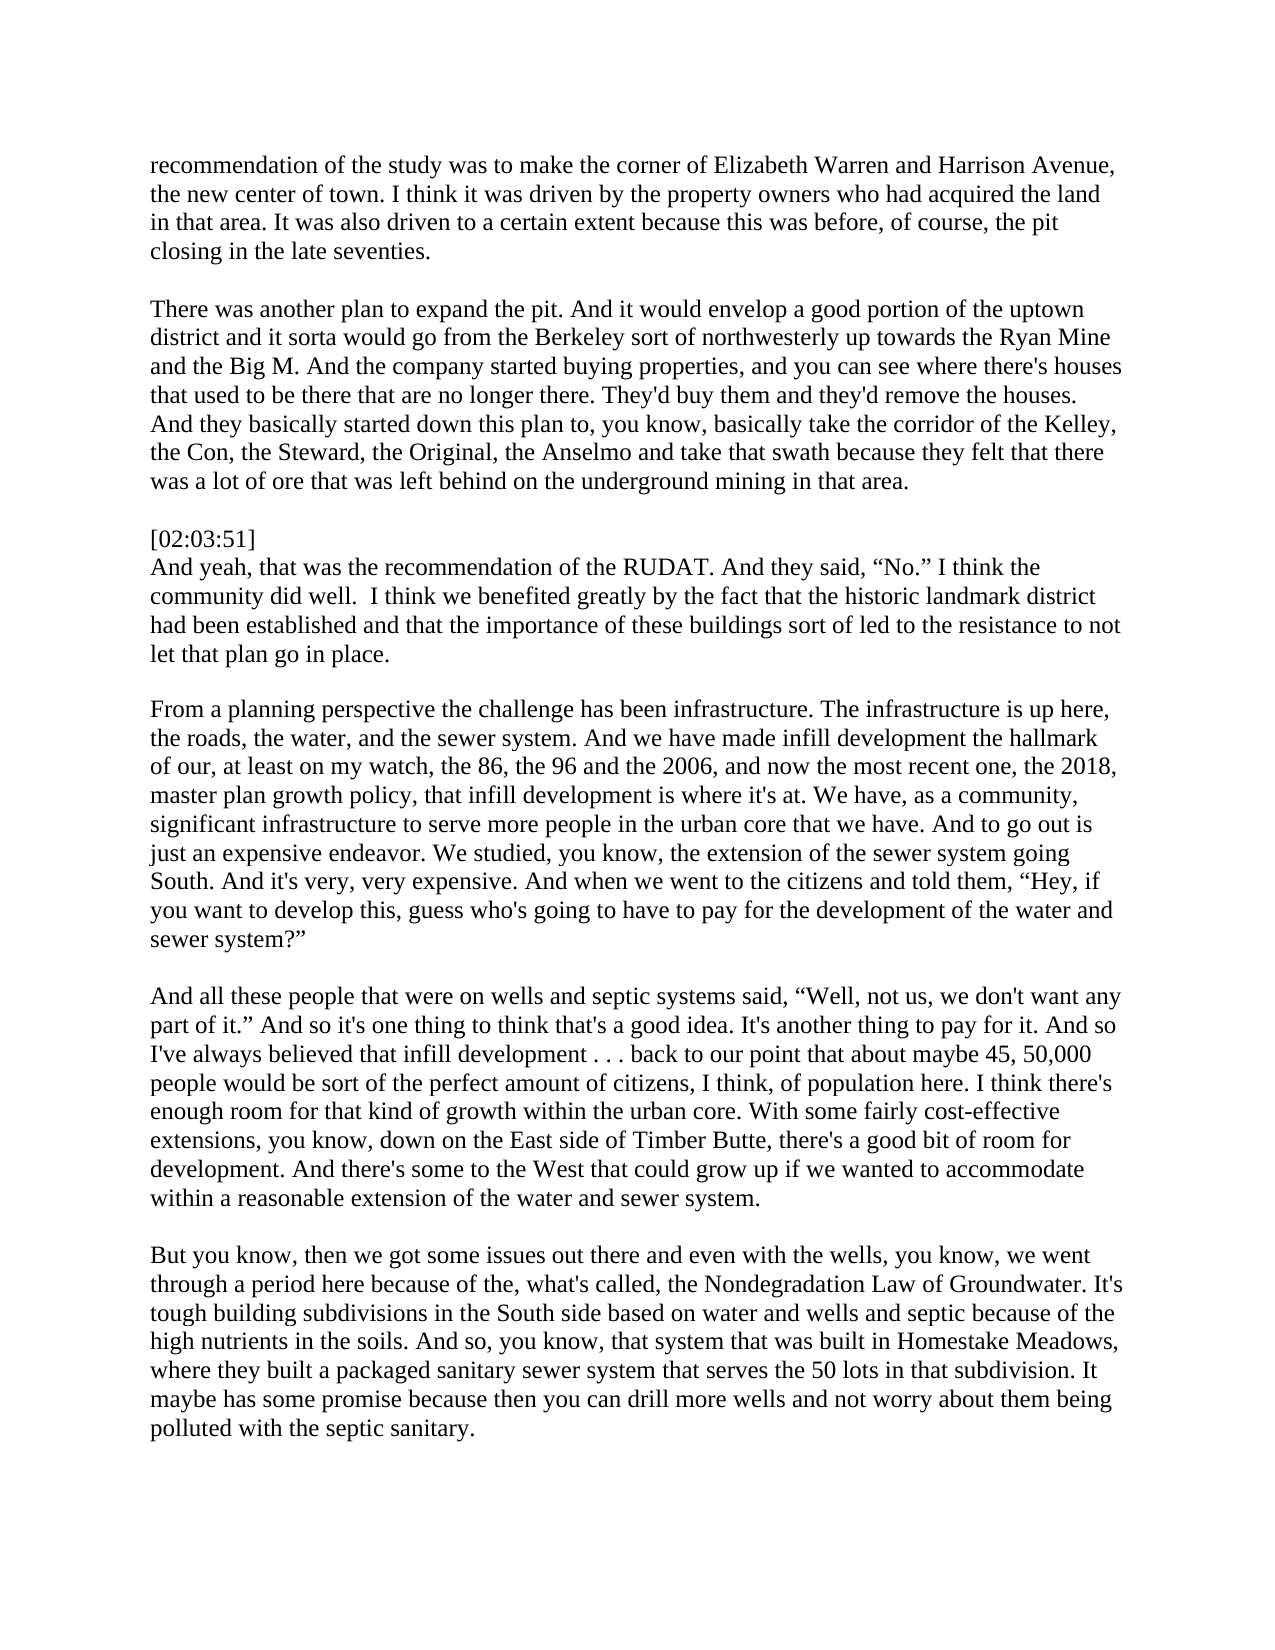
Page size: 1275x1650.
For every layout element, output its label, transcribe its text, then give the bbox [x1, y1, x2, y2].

text From a planning perspective the challenge has been infrastructure. The infrastructure is up here, the roads, the water, and the sewer system. And we have made infill development the hallmark of our, at least on my watch, the 86, the 96 and the 2006, and now the most recent one, the 2018, master plan growth policy, that infill development is where it's at. We have, as a community, significant infrastructure to serve more people in the urban core that we have. And to go out is just an expensive endeavor. We studied, you know, the extension of the sewer system going South. And it's very, very expensive. And when we went to the citizens and told them, “Hey, if you want to develop this, guess who's going to have to pay for the development of the water and sewer system?” And all these people that were on wells and septic systems said, “Well, not us, we don't want any part of it.” And so it's one thing to think that's a good idea. It's another thing to pay for it. And so I've always believed that infill development . . . back to our point that about maybe 45, 50,000 people would be sort of the perfect amount of citizens, I think, of population here. I think there's enough room for that kind of growth within the urban core. With some fairly cost-effective extensions, you know, down on the East side of Timber Butte, there's a good bit of room for development. And there's some to the West that could grow up if we wanted to accommodate within a reasonable extension of the water and sewer system. But you know, then we got some issues out there and even with the wells, you know, we went through a period here because of the, what's called, the Nondegradation Law of Groundwater. It's tough building subdivisions in the South side based on water and wells and septic because of the high nutrients in the soils. And so, you know, that system that was built in Homestake Meadows, where they built a packaged sanitary sewer system that serves the 50 lots in that subdivision. It maybe has some promise because then you can drill more wells and not worry about them being polluted with the septic sanitary. [150, 694, 1125, 1441]
